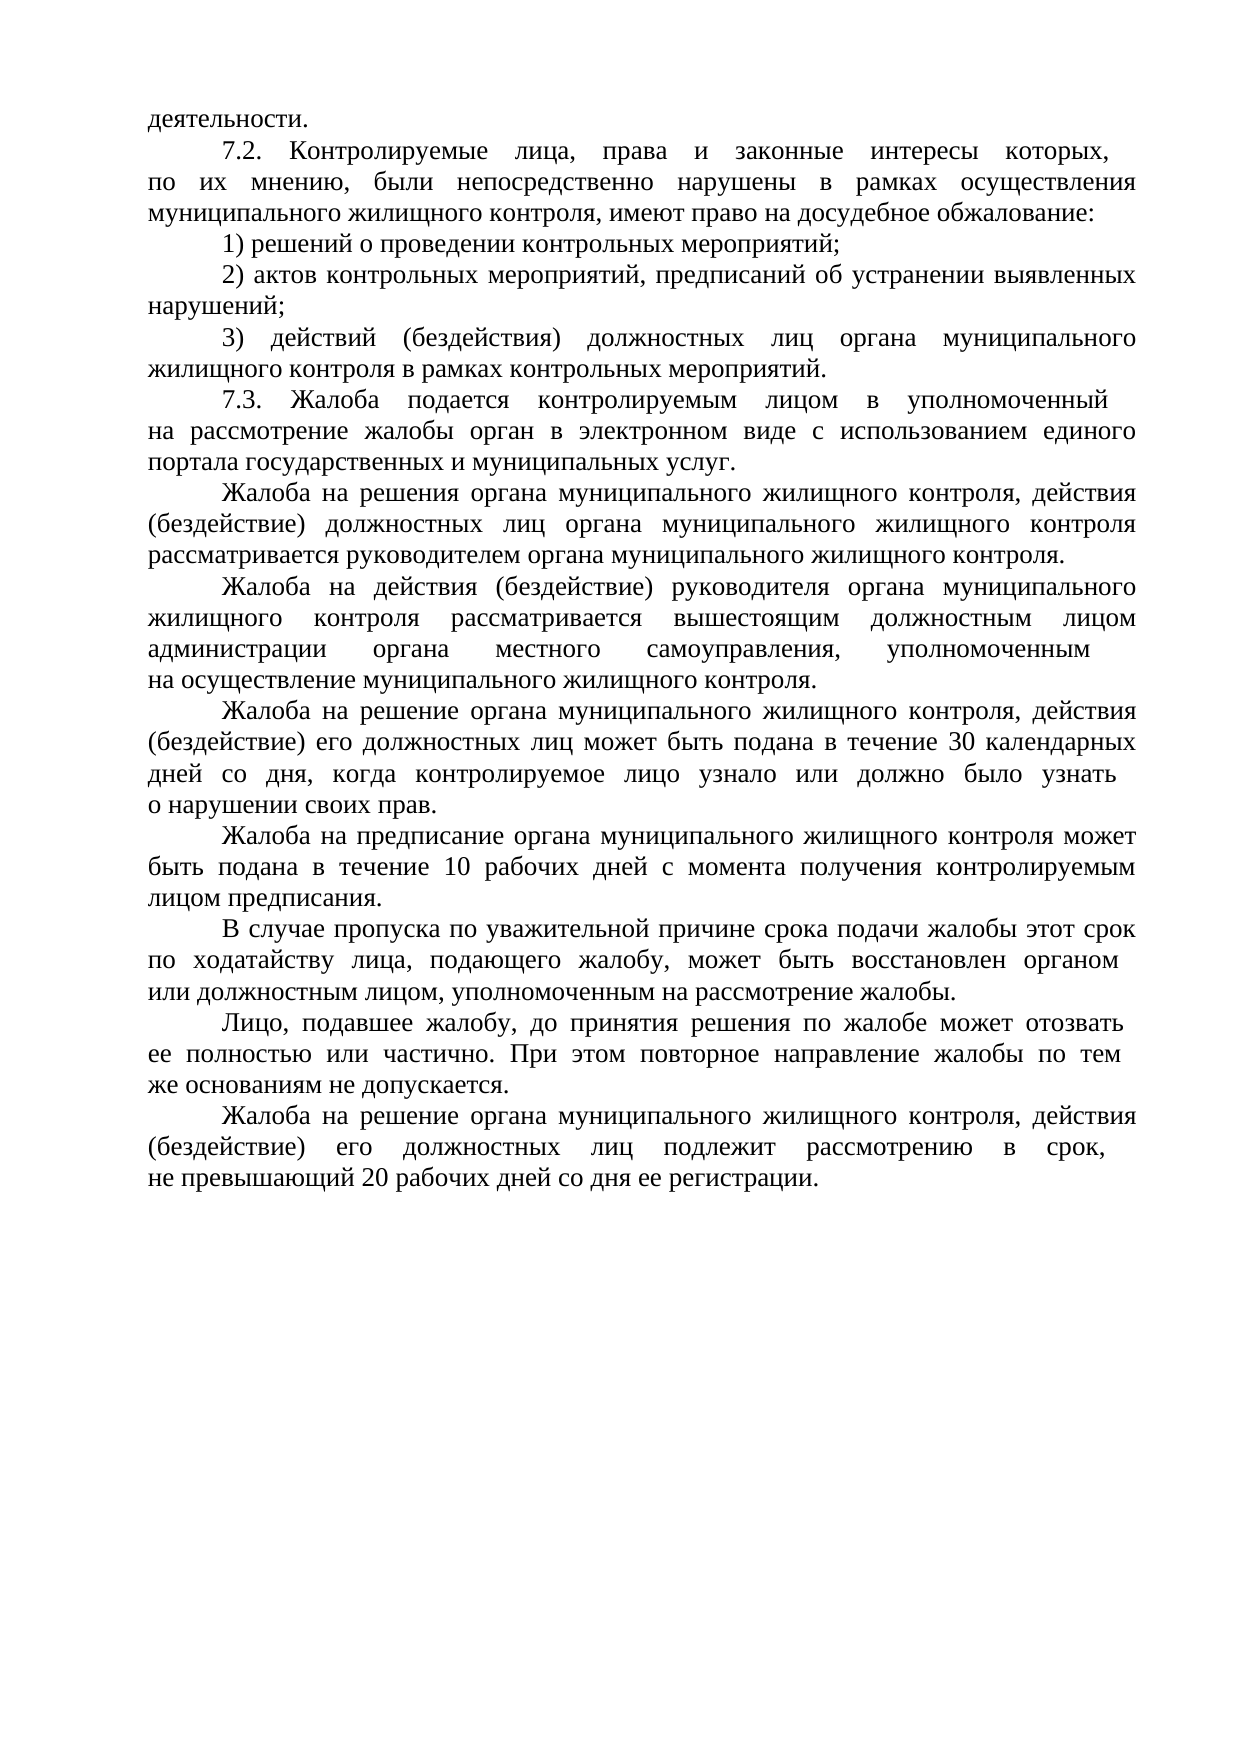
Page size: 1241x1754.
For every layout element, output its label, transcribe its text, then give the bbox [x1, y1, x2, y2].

text 1) решений о проведении контрольных мероприятий; [148, 227, 1137, 258]
text Жалоба на решение органа муниципального жилищного контроля, действия (бездействие) его должностных лиц может быть подана в течение 30 календарных дней со дня, когда контролируемое лицо узнало или должно было узнать о нарушении своих прав. [148, 694, 1137, 819]
text 7.2. Контролируемые лица, права и законные интересы которых, по их мнению, были непосредственно нарушены в рамках осуществления муниципального жилищного контроля, имеют право на досудебное обжалование: [148, 134, 1137, 227]
text 2) актов контрольных мероприятий, предписаний об устранении выявленных нарушений; [148, 258, 1137, 321]
text В случае пропуска по уважительной причине срока подачи жалобы этот срок по ходатайству лица, подающего жалобу, может быть восстановлен органом или должностным лицом, уполномоченным на рассмотрение жалобы. [148, 912, 1137, 1006]
text Жалоба на предписание органа муниципального жилищного контроля может быть подана в течение 10 рабочих дней с момента получения контролируемым лицом предписания. [148, 819, 1137, 912]
text Лицо, подавшее жалобу, до принятия решения по жалобе может отозвать ее полностью или частично. При этом повторное направление жалобы по тем же основаниям не допускается. [148, 1006, 1137, 1099]
text Жалоба на действия (бездействие) руководителя органа муниципального жилищного контроля рассматривается вышестоящим должностным лицом администрации органа местного самоуправления, уполномоченным на осуществление муниципального жилищного контроля. [148, 570, 1137, 694]
text 3) действий (бездействия) должностных лиц органа муниципального жилищного контроля в рамках контрольных мероприятий. [148, 321, 1137, 383]
text Жалоба на решение органа муниципального жилищного контроля, действия (бездействие) его должностных лиц подлежит рассмотрению в срок, не превышающий 20 рабочих дней со дня ее регистрации. [148, 1099, 1137, 1193]
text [148, 103, 1137, 134]
text 7.3. Жалоба подается контролируемым лицом в уполномоченный на рассмотрение жалобы орган в электронном виде с использованием единого портала государственных и муниципальных услуг. [148, 383, 1137, 476]
text Жалоба на решения органа муниципального жилищного контроля, действия (бездействие) должностных лиц органа муниципального жилищного контроля рассматривается руководителем органа муниципального жилищного контроля. [148, 476, 1137, 570]
